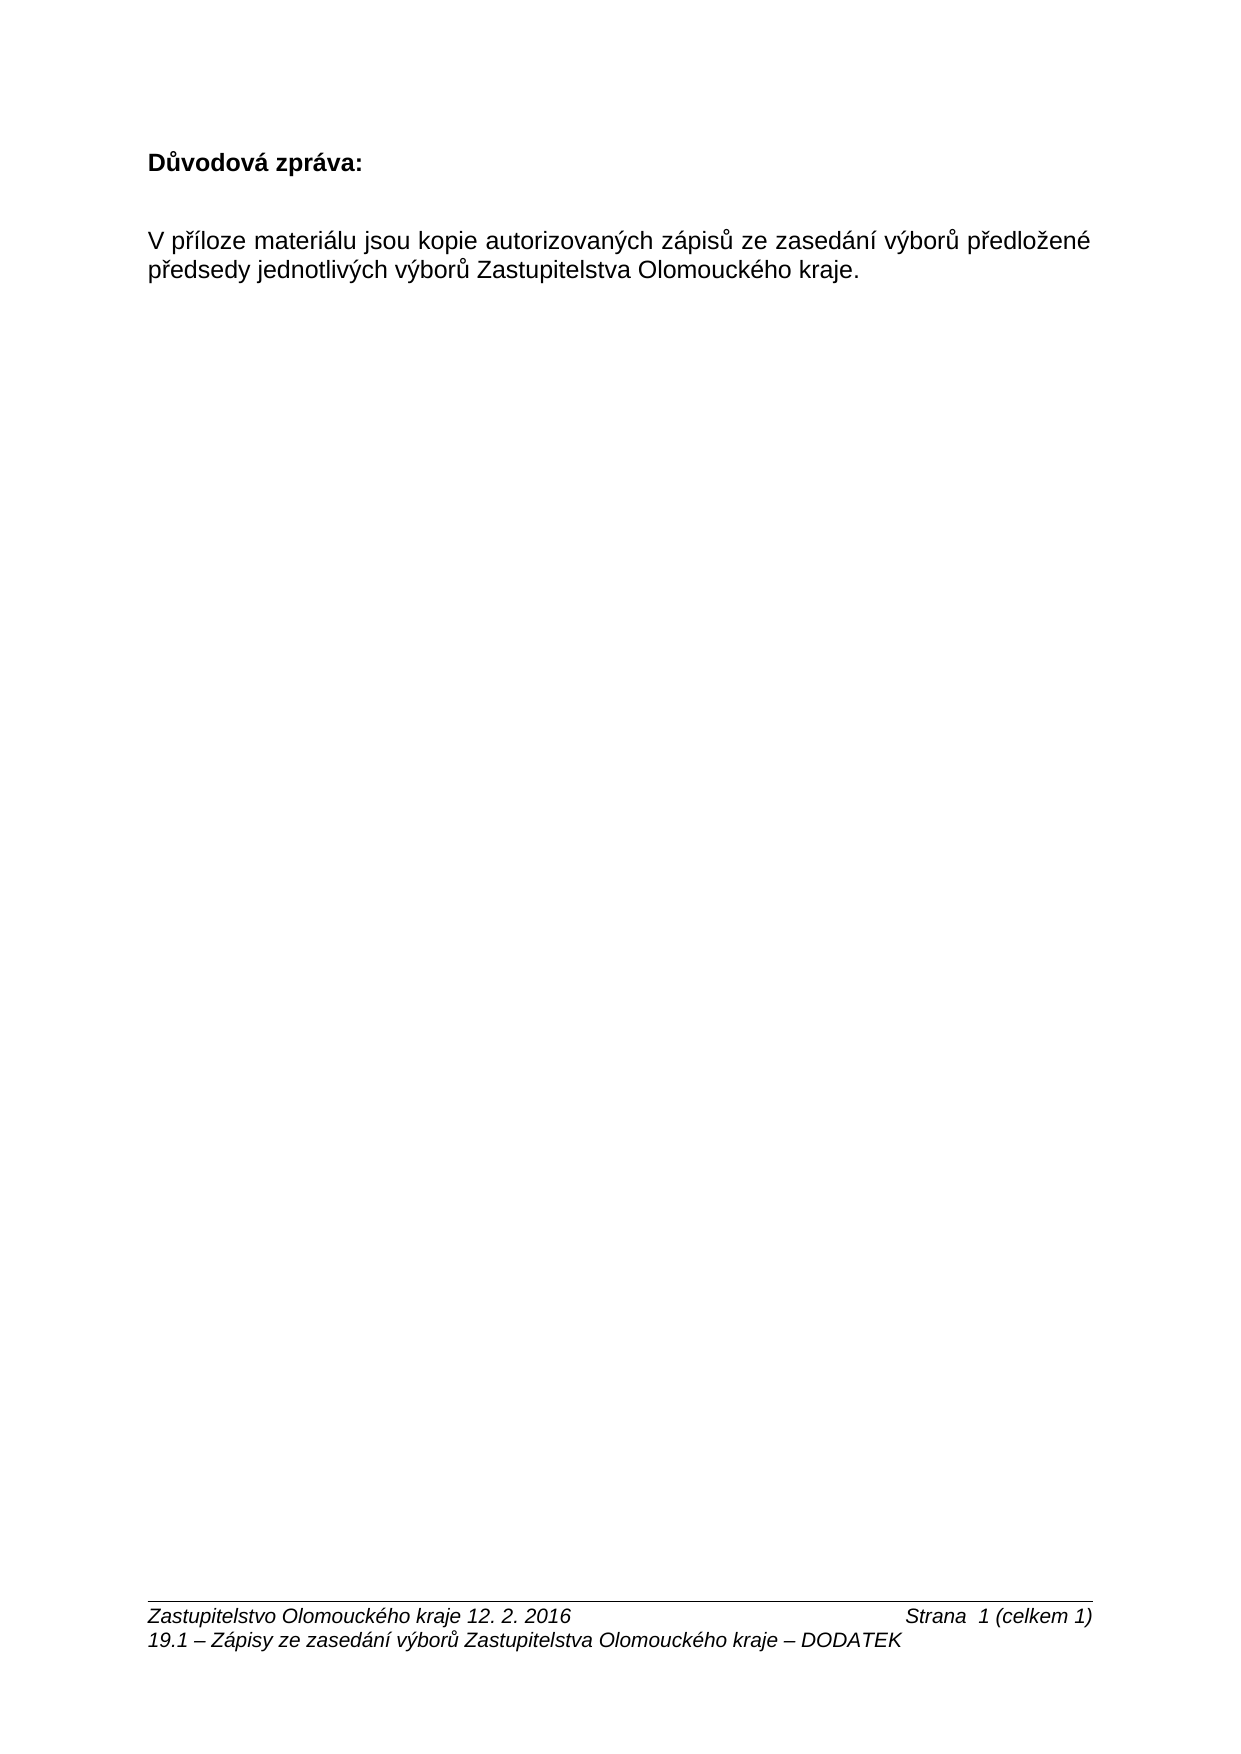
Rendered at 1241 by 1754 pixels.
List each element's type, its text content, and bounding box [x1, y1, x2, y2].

text V příloze materiálu jsou kopie autorizovaných zápisů ze zasedání výborů předložené předsedy jednotlivých výborů Zastupitelstva Olomouckého kraje. [148, 226, 1093, 284]
text Důvodová zpráva: [148, 148, 1093, 176]
